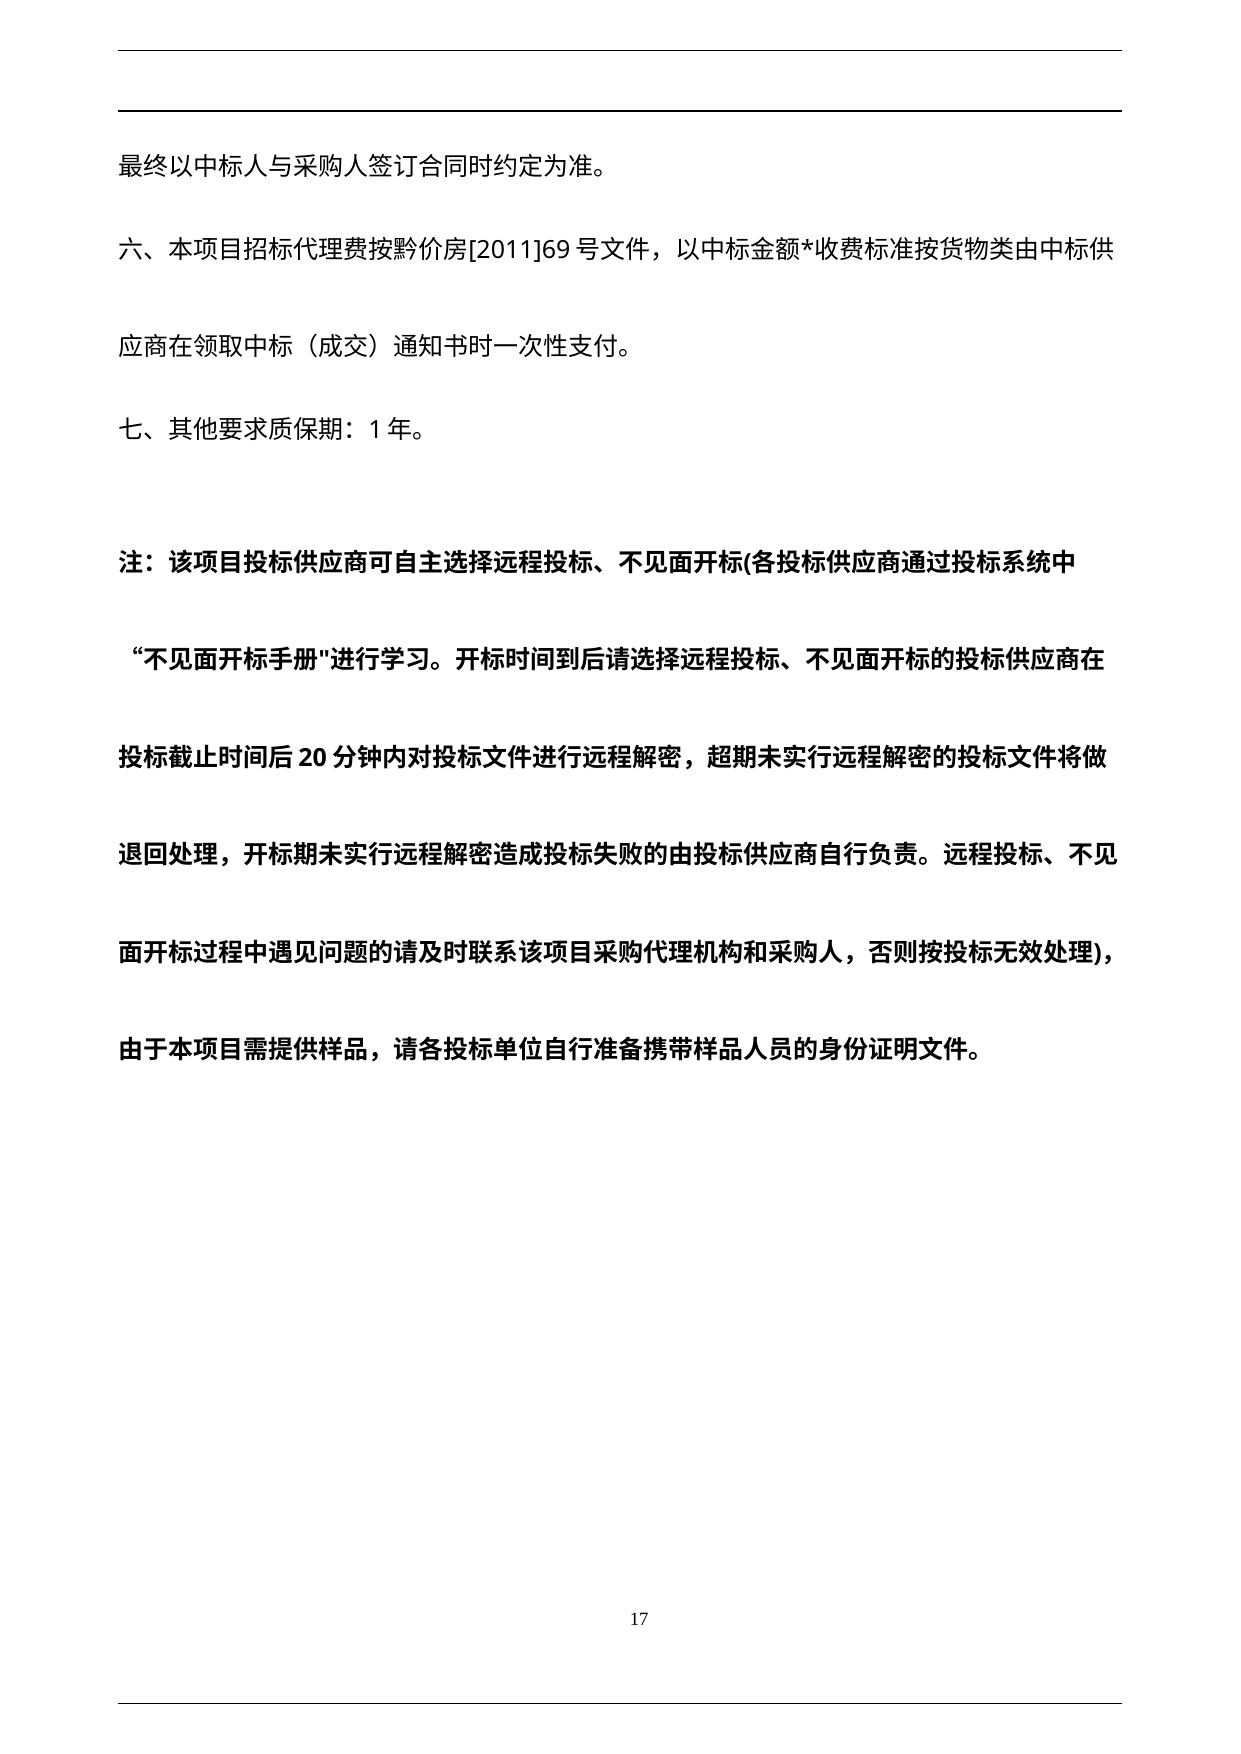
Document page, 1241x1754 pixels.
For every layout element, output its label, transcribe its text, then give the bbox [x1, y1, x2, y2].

text 注：该项目投标供应商可自主选择远程投标、不见面开标(各投标供应商通过投标系统中“不见面开标手册"进行学习。开标时间到后请选择远程投标、不见面开标的投标供应商在投标截止时间后20分钟内对投标文件进行远程解密，超期未实行远程解密的投标文件将做退回处理，开标期未实行远程解密造成投标失败的由投标供应商自行负责。远程投标、不见面开标过程中遇见问题的请及时联系该项目采购代理机构和采购人，否则按投标无效处理)，由于本项目需提供样品，请各投标单位自行准备携带样品人员的身份证明文件。 [118, 528, 1122, 1080]
text 七、其他要求质保期：1年。 [118, 395, 1122, 460]
text 六、本项目招标代理费按黔价房[2011]69号文件，以中标金额*收费标准按货物类由中标供应商在领取中标（成交）通知书时一次性支付。 [118, 215, 1122, 377]
text 最终以中标人与采购人签订合同时约定为准。 [118, 132, 1122, 197]
